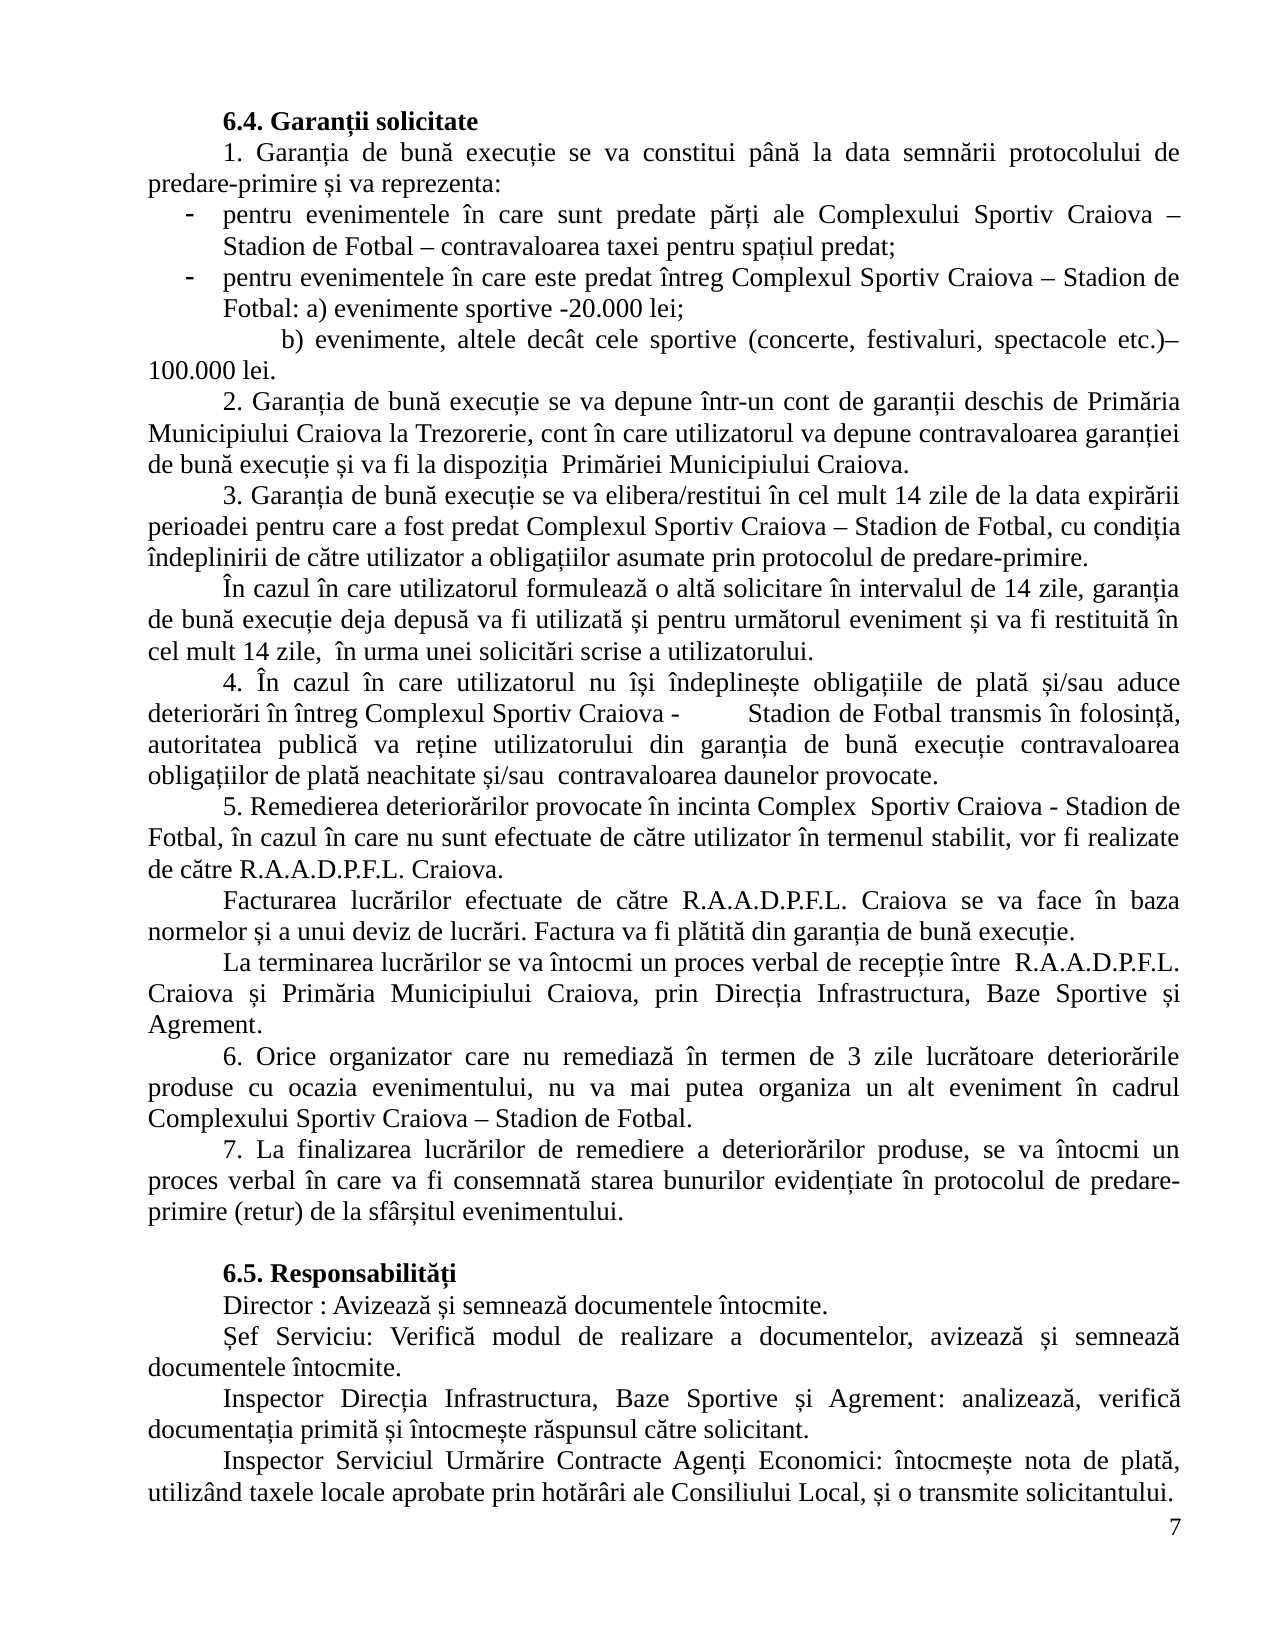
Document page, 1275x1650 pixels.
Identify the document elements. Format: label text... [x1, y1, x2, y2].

text 6. Orice organizator care nu remediază în termen de 3 zile lucrătoare deteriorările produse cu ocazia evenimentului, nu va mai putea organiza un alt eveniment în cadrul Complexului Sportiv Craiova – Stadion de Fotbal. [148, 1039, 1181, 1133]
text 4. În cazul în care utilizatorul nu își îndeplinește obligațiile de plată și/sau aduce deteriorări în întreg Complexul Sportiv Craiova - Stadion de Fotbal transmis în folosință, autoritatea publică va reține utilizatorului din garanția de bună execuție contravaloarea obligațiilor de plată neachitate și/sau contravaloarea daunelor provocate. [148, 666, 1181, 790]
text 2. Garanția de bună execuție se va depune într-un cont de garanții deschis de Primăria Municipiului Craiova la Trezorerie, cont în care utilizatorul va depune contravaloarea garanției de bună execuție și va fi la dispoziția Primăriei Municipiului Craiova. [148, 386, 1181, 479]
text Inspector Serviciul Urmărire Contracte Agenți Economici: întocmește nota de plată, utilizând taxele locale aprobate prin hotărâri ale Consiliului Local, și o transmite solicitantului. [148, 1444, 1181, 1507]
text 5. Remedierea deteriorărilor provocate în incinta Complex Sportiv Craiova - Stadion de Fotbal, în cazul în care nu sunt efectuate de către utilizator în termenul stabilit, vor fi realizate de către R.A.A.D.P.F.L. Craiova. [148, 790, 1181, 884]
text În cazul în care utilizatorul formulează o altă solicitare în intervalul de 14 zile, garanția de bună execuție deja depusă va fi utilizată și pentru următorul eveniment și va fi restituită în cel mult 14 zile, în urma unei solicitări scrise a utilizatorului. [148, 572, 1181, 666]
text 6.5. Responsabilități [148, 1258, 1181, 1289]
text La terminarea lucrărilor se va întocmi un proces verbal de recepție între R.A.A.D.P.F.L. Craiova și Primăria Municipiului Craiova, prin Direcția Infrastructura, Baze Sportive și Agrement. [148, 946, 1181, 1039]
text 3. Garanția de bună execuție se va elibera/restitui în cel mult 14 zile de la data expirării perioadei pentru care a fost predat Complexul Sportiv Craiova – Stadion de Fotbal, cu condiția îndeplinirii de către utilizator a obligațiilor asumate prin protocolul de predare-primire. [148, 479, 1181, 572]
text Șef Serviciu: Verifică modul de realizare a documentelor, avizează și semnează documentele întocmite. [148, 1320, 1181, 1382]
text Facturarea lucrărilor efectuate de către R.A.A.D.P.F.L. Craiova se va face în baza normelor și a unui deviz de lucrări. Factura va fi plătită din garanția de bună execuție. [148, 884, 1181, 946]
text 7. La finalizarea lucrărilor de remediere a deteriorărilor produse, se va întocmi un proces verbal în care va fi consemnată starea bunurilor evidențiate în protocolul de predare-primire (retur) de la sfârșitul evenimentului. [148, 1133, 1181, 1226]
text 6.4. Garanții solicitate [148, 105, 1181, 136]
text 1. Garanția de bună execuție se va constitui până la data semnării protocolului de predare-primire și va reprezenta: [148, 136, 1181, 198]
text Inspector Direcția Infrastructura, Baze Sportive și Agrement: analizează, verifică documentația primită și întocmește răspunsul către solicitant. [148, 1382, 1181, 1444]
text Director : Avizează și semnează documentele întocmite. [148, 1289, 1181, 1320]
text b) evenimente, altele decât cele sportive (concerte, festivaluri, spectacole etc.)– 100.000 lei. [148, 323, 1181, 386]
list pentru evenimentele în care este predat întreg Complexul Sportiv Craiova – Stadion de Fotbal: a) evenimente sportive -20.000 lei; [185, 261, 1181, 323]
list pentru evenimentele în care sunt predate părți ale Complexului Sportiv Craiova – Stadion de Fotbal – contravaloarea taxei pentru spațiul predat; [185, 198, 1181, 261]
